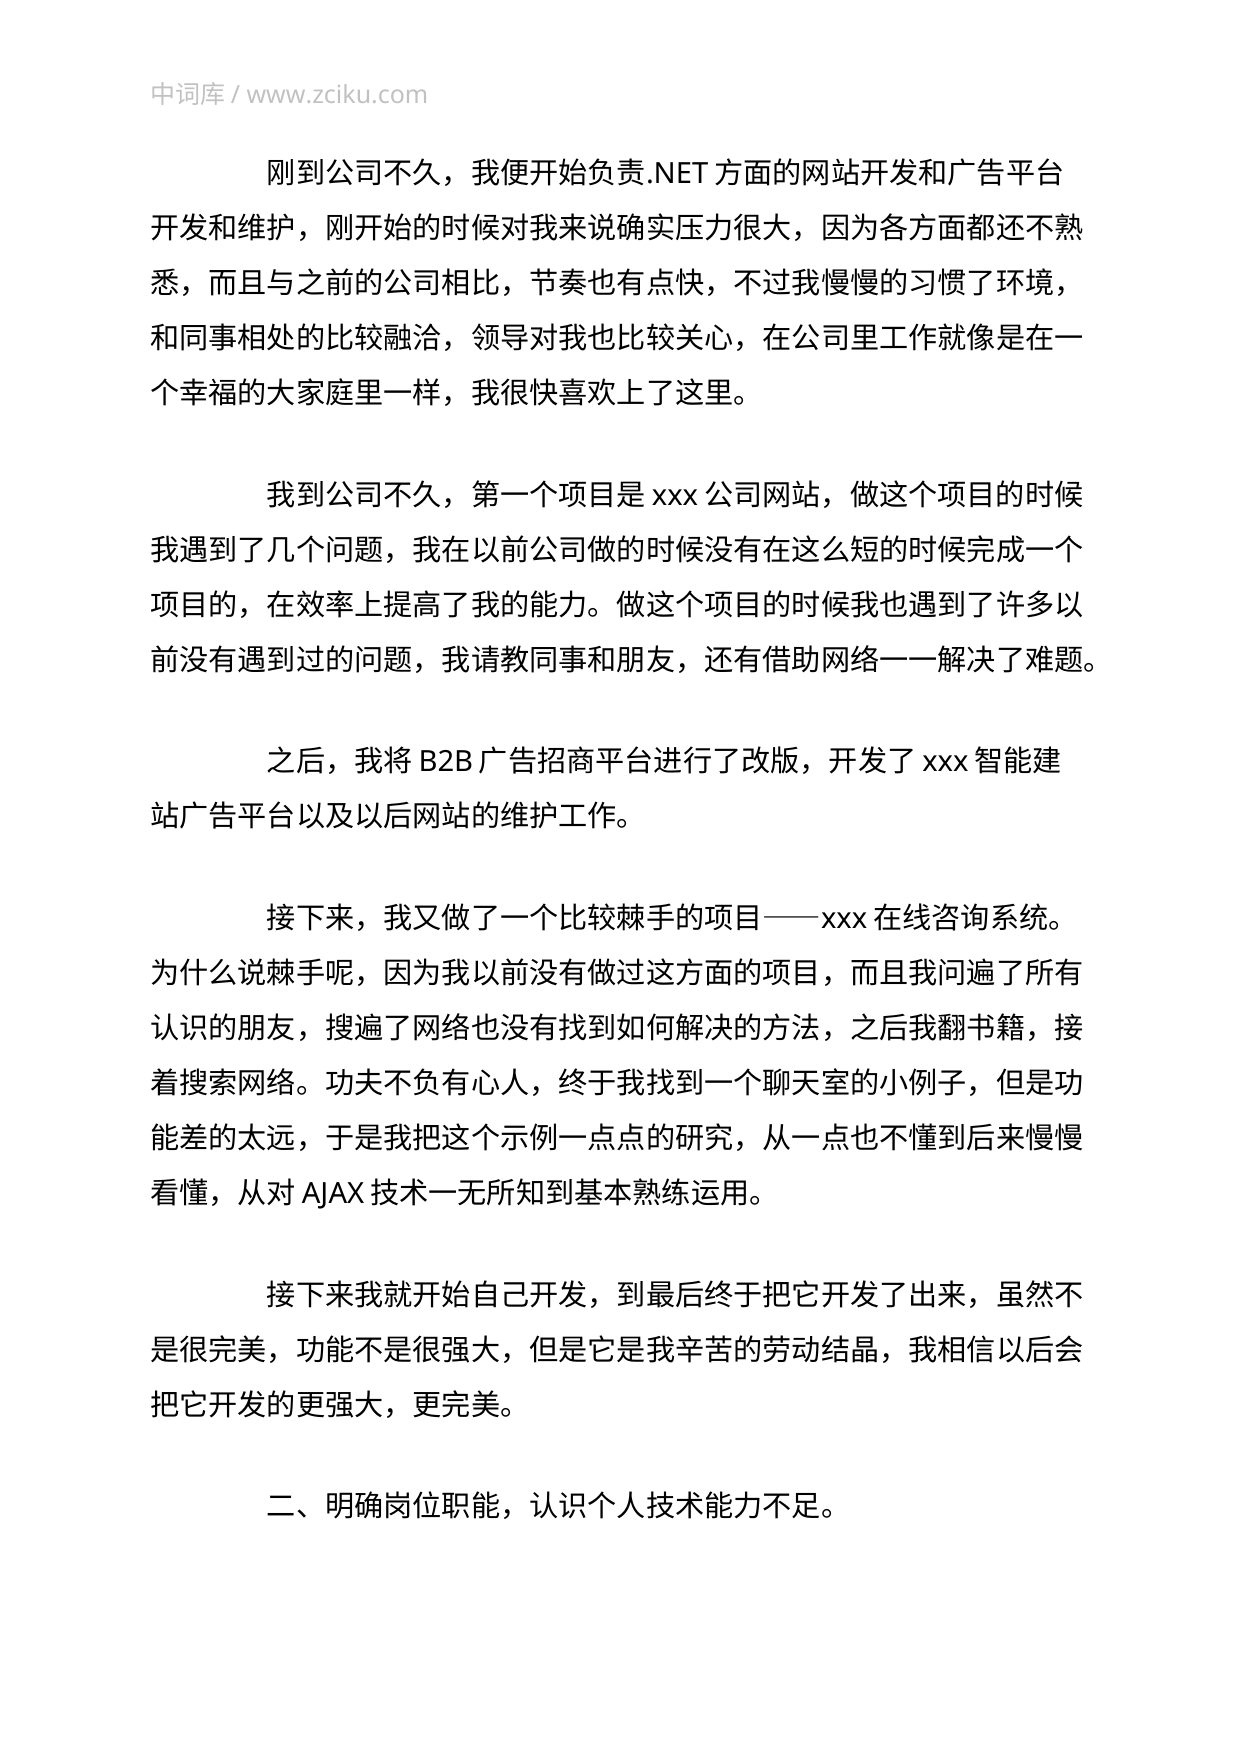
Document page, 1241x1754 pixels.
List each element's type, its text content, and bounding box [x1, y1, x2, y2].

text 接下来我就开始自己开发，到最后终于把它开发了出来，虽然不是很完美，功能不是很强大，但是它是我辛苦的劳动结晶，我相信以后会把它开发的更强大，更完美。 [150, 1271, 1090, 1423]
text 二、明确岗位职能，认识个人技术能力不足。 [150, 1483, 1090, 1525]
text 刚到公司不久，我便开始负责.NET方面的网站开发和广告平台开发和维护，刚开始的时候对我来说确实压力很大，因为各方面都还不熟悉，而且与之前的公司相比，节奏也有点快，不过我慢慢的习惯了环境，和同事相处的比较融洽，领导对我也比较关心，在公司里工作就像是在一个幸福的大家庭里一样，我很快喜欢上了这里。 [150, 150, 1090, 412]
text 我到公司不久，第一个项目是xxx公司网站，做这个项目的时候我遇到了几个问题，我在以前公司做的时候没有在这么短的时候完成一个项目的，在效率上提高了我的能力。做这个项目的时候我也遇到了许多以前没有遇到过的问题，我请教同事和朋友，还有借助网络一一解决了难题。 [150, 471, 1090, 678]
text 接下来，我又做了一个比较棘手的项目——xxx在线咨询系统。为什么说棘手呢，因为我以前没有做过这方面的项目，而且我问遍了所有认识的朋友，搜遍了网络也没有找到如何解决的方法，之后我翻书籍，接着搜索网络。功夫不负有心人，终于我找到一个聊天室的小例子，但是功能差的太远，于是我把这个示例一点点的研究，从一点也不懂到后来慢慢看懂，从对AJAX技术一无所知到基本熟练运用。 [150, 895, 1090, 1212]
text 之后，我将B2B广告招商平台进行了改版，开发了xxx智能建站广告平台以及以后网站的维护工作。 [150, 738, 1090, 835]
